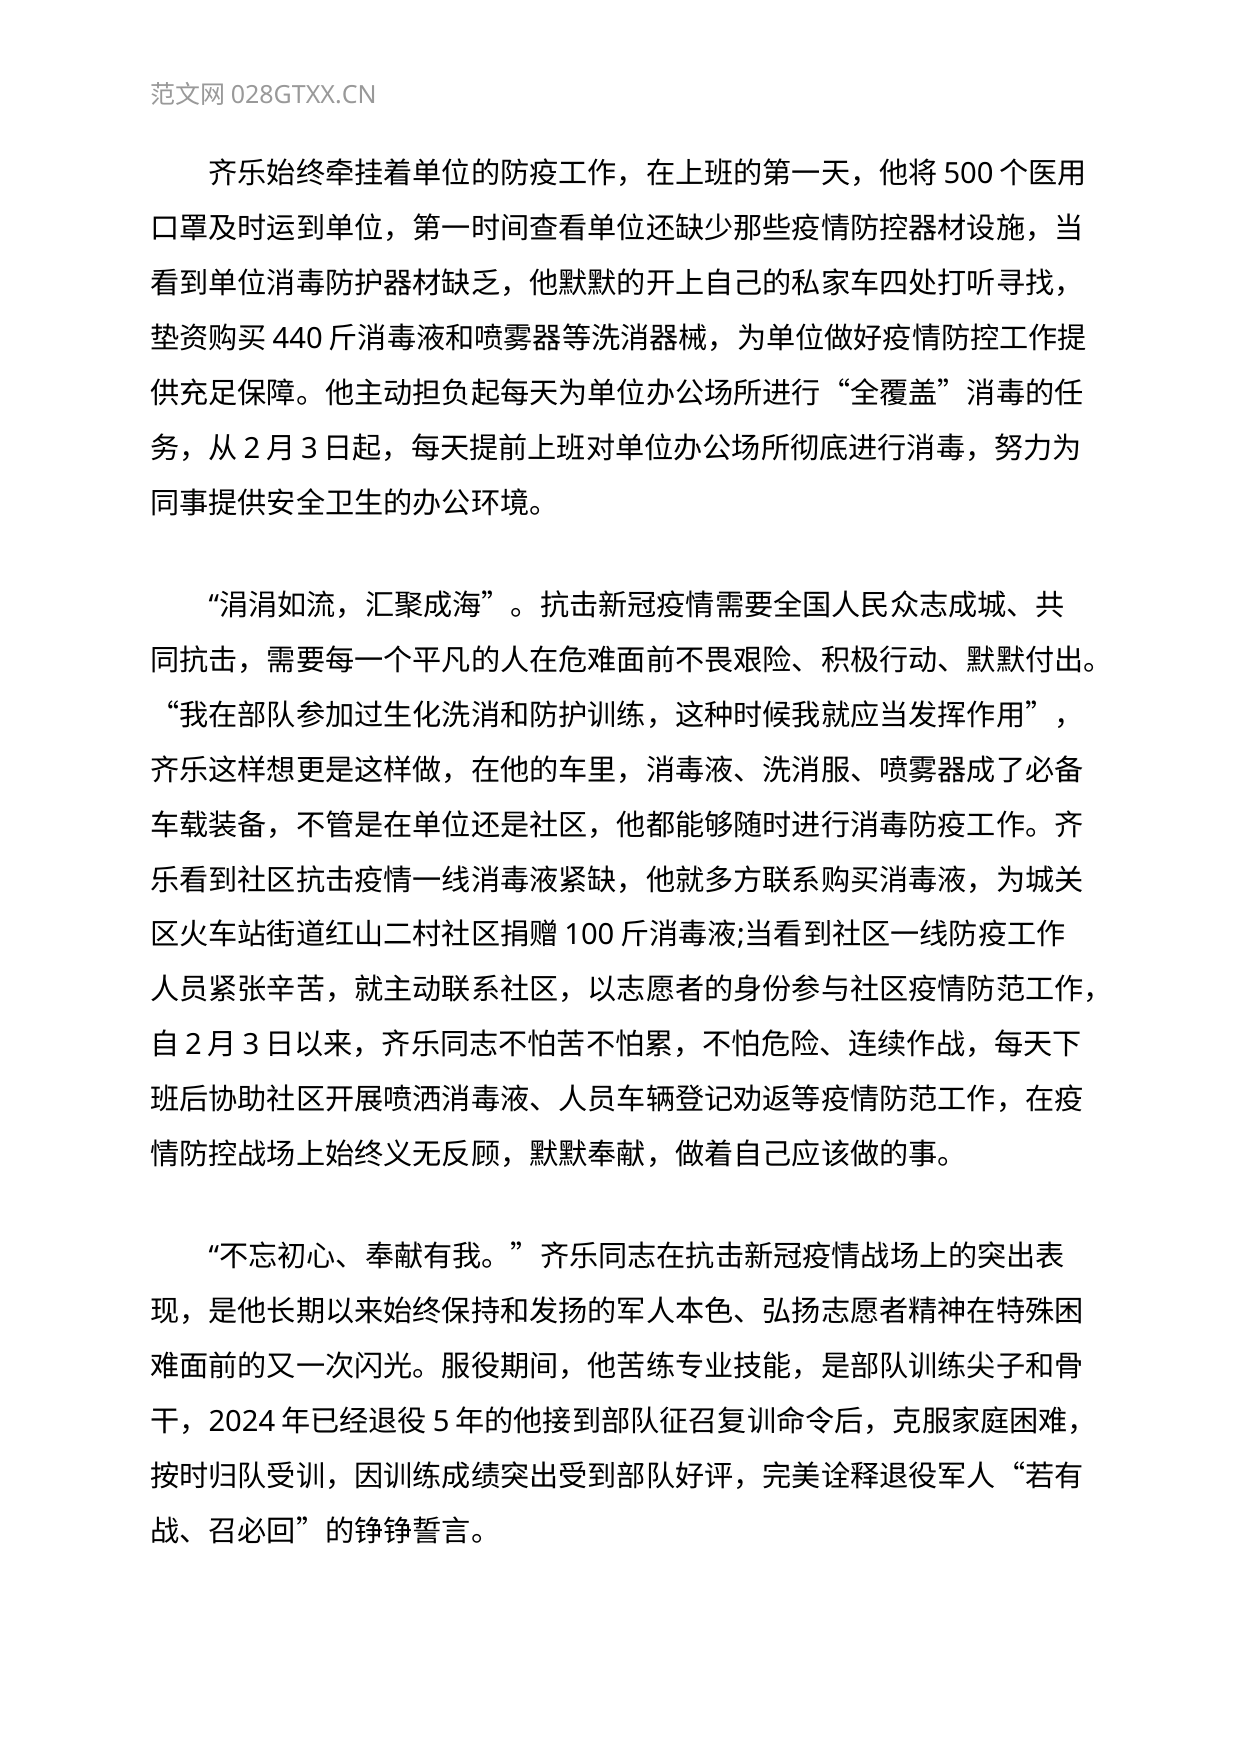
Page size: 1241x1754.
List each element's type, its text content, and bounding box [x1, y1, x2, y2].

text “不忘初心、奉献有我。”齐乐同志在抗击新冠疫情战场上的突出表现，是他长期以来始终保持和发扬的军人本色、弘扬志愿者精神在特殊困难面前的又一次闪光。服役期间，他苦练专业技能，是部队训练尖子和骨干，2024年已经退役5年的他接到部队征召复训命令后，克服家庭困难，按时归队受训，因训练成绩突出受到部队好评，完美诠释退役军人“若有战、召必回”的铮铮誓言。 [150, 1232, 1090, 1549]
text 齐乐始终牵挂着单位的防疫工作，在上班的第一天，他将500个医用口罩及时运到单位，第一时间查看单位还缺少那些疫情防控器材设施，当看到单位消毒防护器材缺乏，他默默的开上自己的私家车四处打听寻找，垫资购买440斤消毒液和喷雾器等洗消器械，为单位做好疫情防控工作提供充足保障。他主动担负起每天为单位办公场所进行“全覆盖”消毒的任务，从2月3日起，每天提前上班对单位办公场所彻底进行消毒，努力为同事提供安全卫生的办公环境。 [150, 150, 1090, 522]
text “涓涓如流，汇聚成海”。抗击新冠疫情需要全国人民众志成城、共同抗击，需要每一个平凡的人在危难面前不畏艰险、积极行动、默默付出。“我在部队参加过生化洗消和防护训练，这种时候我就应当发挥作用”，齐乐这样想更是这样做，在他的车里，消毒液、洗消服、喷雾器成了必备车载装备，不管是在单位还是社区，他都能够随时进行消毒防疫工作。齐乐看到社区抗击疫情一线消毒液紧缺，他就多方联系购买消毒液，为城关区火车站街道红山二村社区捐赠100斤消毒液;当看到社区一线防疫工作人员紧张辛苦，就主动联系社区，以志愿者的身份参与社区疫情防范工作，自2月3日以来，齐乐同志不怕苦不怕累，不怕危险、连续作战，每天下班后协助社区开展喷洒消毒液、人员车辆登记劝返等疫情防范工作，在疫情防控战场上始终义无反顾，默默奉献，做着自己应该做的事。 [150, 581, 1090, 1173]
